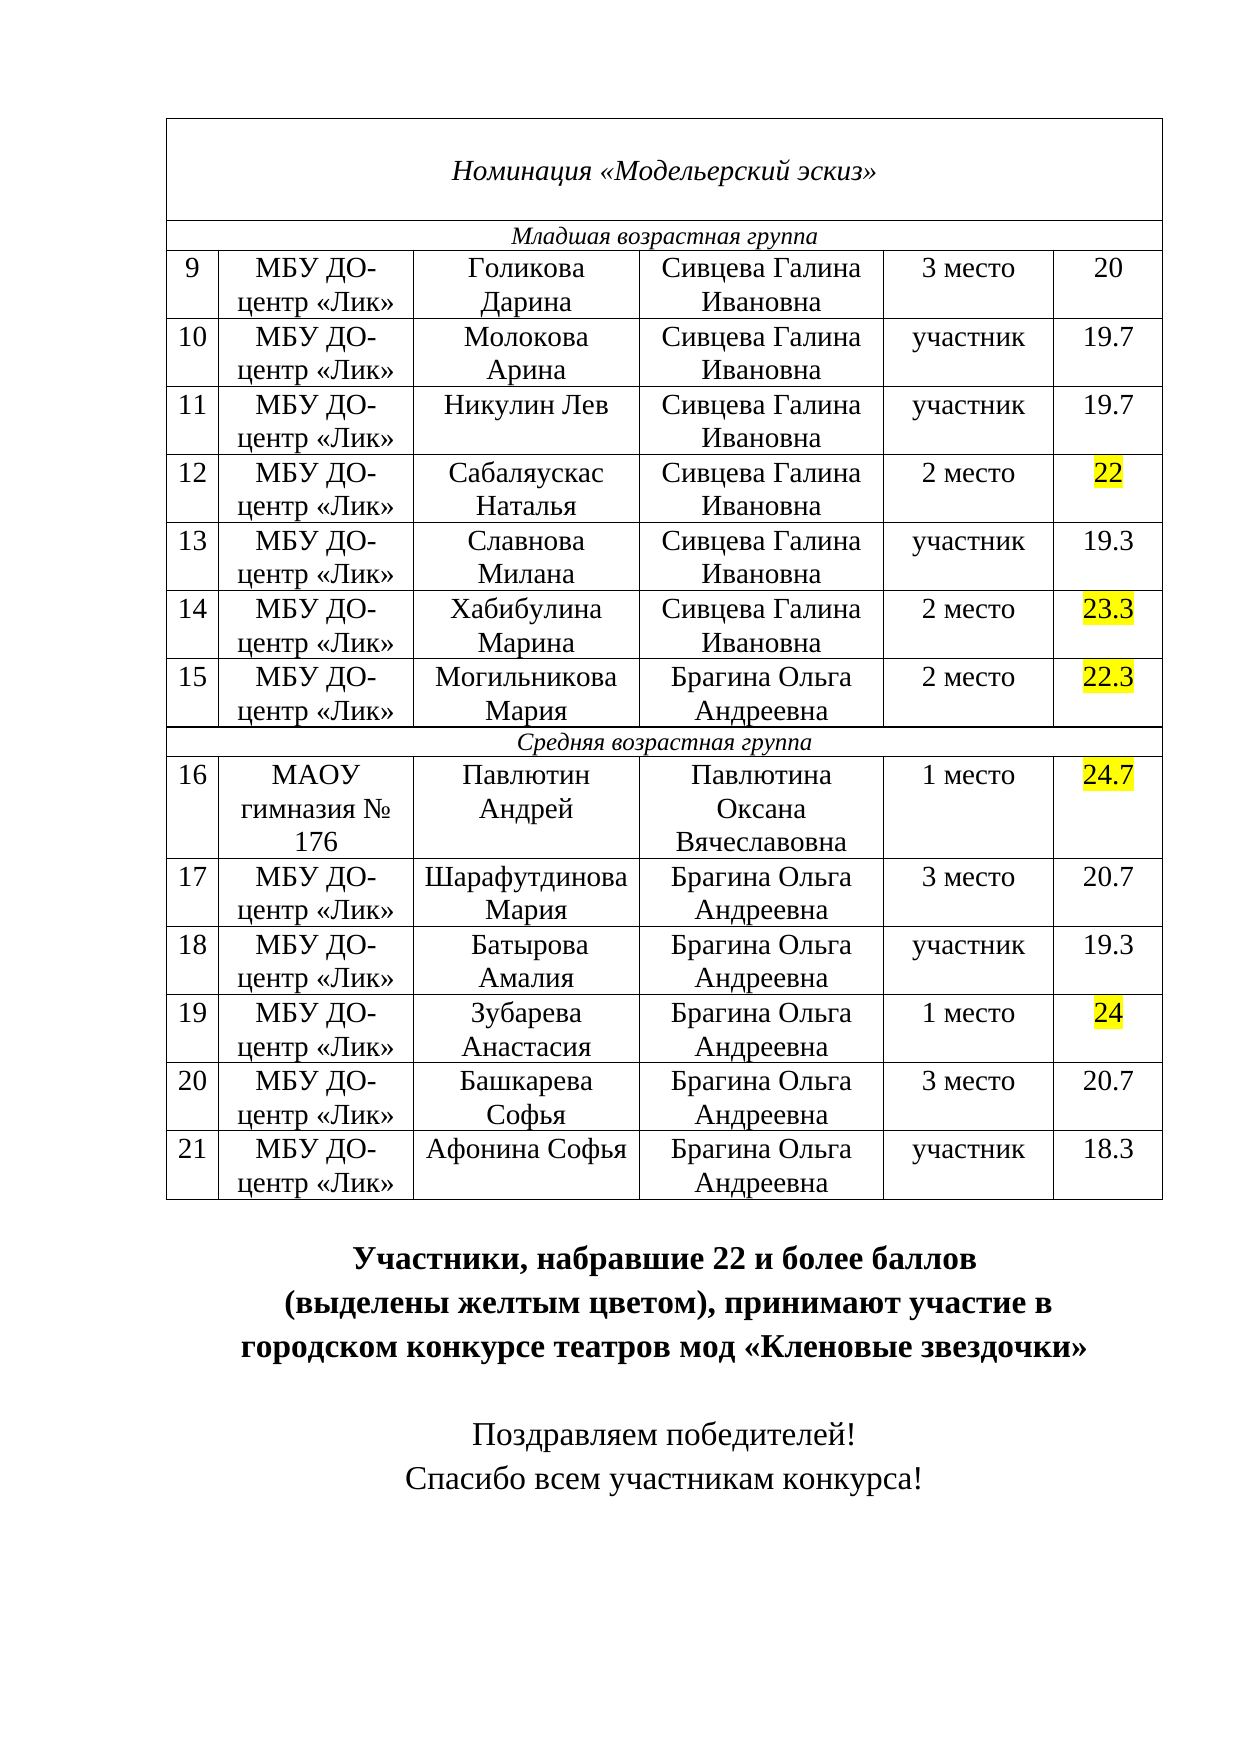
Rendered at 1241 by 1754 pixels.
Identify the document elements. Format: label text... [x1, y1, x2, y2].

table_cell 3 место [884, 1063, 1053, 1130]
table_cell Сивцева Галина Ивановна [640, 319, 883, 386]
table_cell МБУ ДО-центр «Лик» [219, 387, 413, 454]
table_cell Средняя возрастная группа [167, 728, 1162, 756]
table_cell МБУ ДО-центр «Лик» [219, 455, 413, 522]
table_cell 15 [167, 659, 218, 726]
table_cell 2 место [884, 659, 1053, 726]
table_cell 18 [167, 927, 218, 994]
table_cell МБУ ДО-центр «Лик» [219, 659, 413, 726]
table_cell Сивцева Галина Ивановна [640, 455, 883, 522]
table_cell Шарафутдинова Мария [414, 859, 639, 926]
table_cell 24.7 [1054, 757, 1162, 858]
table_cell 18.3 [1054, 1131, 1162, 1198]
table_cell 20.7 [1054, 1063, 1162, 1130]
table_cell МБУ ДО-центр «Лик» [219, 319, 413, 386]
table_cell 20.7 [1054, 859, 1162, 926]
table_cell МБУ ДО-центр «Лик» [219, 927, 413, 994]
table_cell Сабаляускас Наталья [414, 455, 639, 522]
table_cell Павлютин Андрей [414, 757, 639, 858]
table_cell 22 [1054, 455, 1162, 522]
table_cell МБУ ДО-центр «Лик» [219, 1063, 413, 1130]
table_cell 21 [167, 1131, 218, 1198]
table_cell 3 место [884, 251, 1053, 318]
text Поздравляем победителей! [177, 1414, 1152, 1453]
table_cell 14 [167, 591, 218, 658]
table_cell Сивцева Галина Ивановна [640, 591, 883, 658]
table_cell 13 [167, 523, 218, 590]
table_cell 12 [167, 455, 218, 522]
table_cell Номинация «Модельерский эскиз» [167, 119, 1162, 220]
text Спасибо всем участникам конкурса! [177, 1458, 1152, 1497]
table_cell Голикова Дарина [414, 251, 639, 318]
table_cell Афонина Софья [414, 1131, 639, 1198]
table_cell Сивцева Галина Ивановна [640, 523, 883, 590]
table_cell Зубарева Анастасия [414, 995, 639, 1062]
table_cell участник [884, 1131, 1053, 1198]
table_cell 23.3 [1054, 591, 1162, 658]
table_cell 17 [167, 859, 218, 926]
table_cell 10 [167, 319, 218, 386]
text Участники, набравшие 22 и более баллов [177, 1238, 1152, 1276]
table_cell Павлютина Оксана Вячеславовна [640, 757, 883, 858]
table_cell 1 место [884, 757, 1053, 858]
table_cell 16 [167, 757, 218, 858]
table_cell 20 [167, 1063, 218, 1130]
table_cell 3 место [884, 859, 1053, 926]
table_cell 19.7 [1054, 319, 1162, 386]
table_cell 2 место [884, 455, 1053, 522]
table_cell 20 [1054, 251, 1162, 318]
table_cell Сивцева Галина Ивановна [640, 251, 883, 318]
table_cell Брагина Ольга Андреевна [640, 927, 883, 994]
text (выделены желтым цветом), принимают участие в [177, 1282, 1152, 1321]
table_cell Брагина Ольга Андреевна [640, 659, 883, 726]
table_cell 11 [167, 387, 218, 454]
table_cell 2 место [884, 591, 1053, 658]
table_cell 9 [167, 251, 218, 318]
table_cell 19.3 [1054, 927, 1162, 994]
table_cell участник [884, 387, 1053, 454]
table_cell Никулин Лев [414, 387, 639, 454]
table_cell Брагина Ольга Андреевна [640, 859, 883, 926]
table_cell МАОУ гимназия № 176 [219, 757, 413, 858]
table_cell участник [884, 319, 1053, 386]
table_cell Батырова Амалия [414, 927, 639, 994]
table_cell Брагина Ольга Андреевна [640, 1063, 883, 1130]
table_cell Могильникова Мария [414, 659, 639, 726]
table_cell 19 [167, 995, 218, 1062]
table_cell Брагина Ольга Андреевна [640, 995, 883, 1062]
table_cell МБУ ДО-центр «Лик» [219, 523, 413, 590]
table_cell МБУ ДО-центр «Лик» [219, 859, 413, 926]
table_cell МБУ ДО-центр «Лик» [219, 251, 413, 318]
table_cell Славнова Милана [414, 523, 639, 590]
table_cell 1 место [884, 995, 1053, 1062]
table_cell 22.3 [1054, 659, 1162, 726]
table_cell участник [884, 523, 1053, 590]
text городском конкурсе театров мод «Кленовые звездочки» [177, 1326, 1152, 1364]
table_cell Хабибулина Марина [414, 591, 639, 658]
table_cell Младшая возрастная группа [167, 221, 1162, 249]
table_cell 19.3 [1054, 523, 1162, 590]
table_cell участник [884, 927, 1053, 994]
table_cell Брагина Ольга Андреевна [640, 1131, 883, 1198]
table_cell МБУ ДО-центр «Лик» [219, 1131, 413, 1198]
table_cell 19.7 [1054, 387, 1162, 454]
table_cell 24 [1054, 995, 1162, 1062]
table_cell Сивцева Галина Ивановна [640, 387, 883, 454]
table_cell Молокова Арина [414, 319, 639, 386]
table_cell МБУ ДО-центр «Лик» [219, 995, 413, 1062]
table_cell МБУ ДО-центр «Лик» [219, 591, 413, 658]
table_cell Башкарева Софья [414, 1063, 639, 1130]
